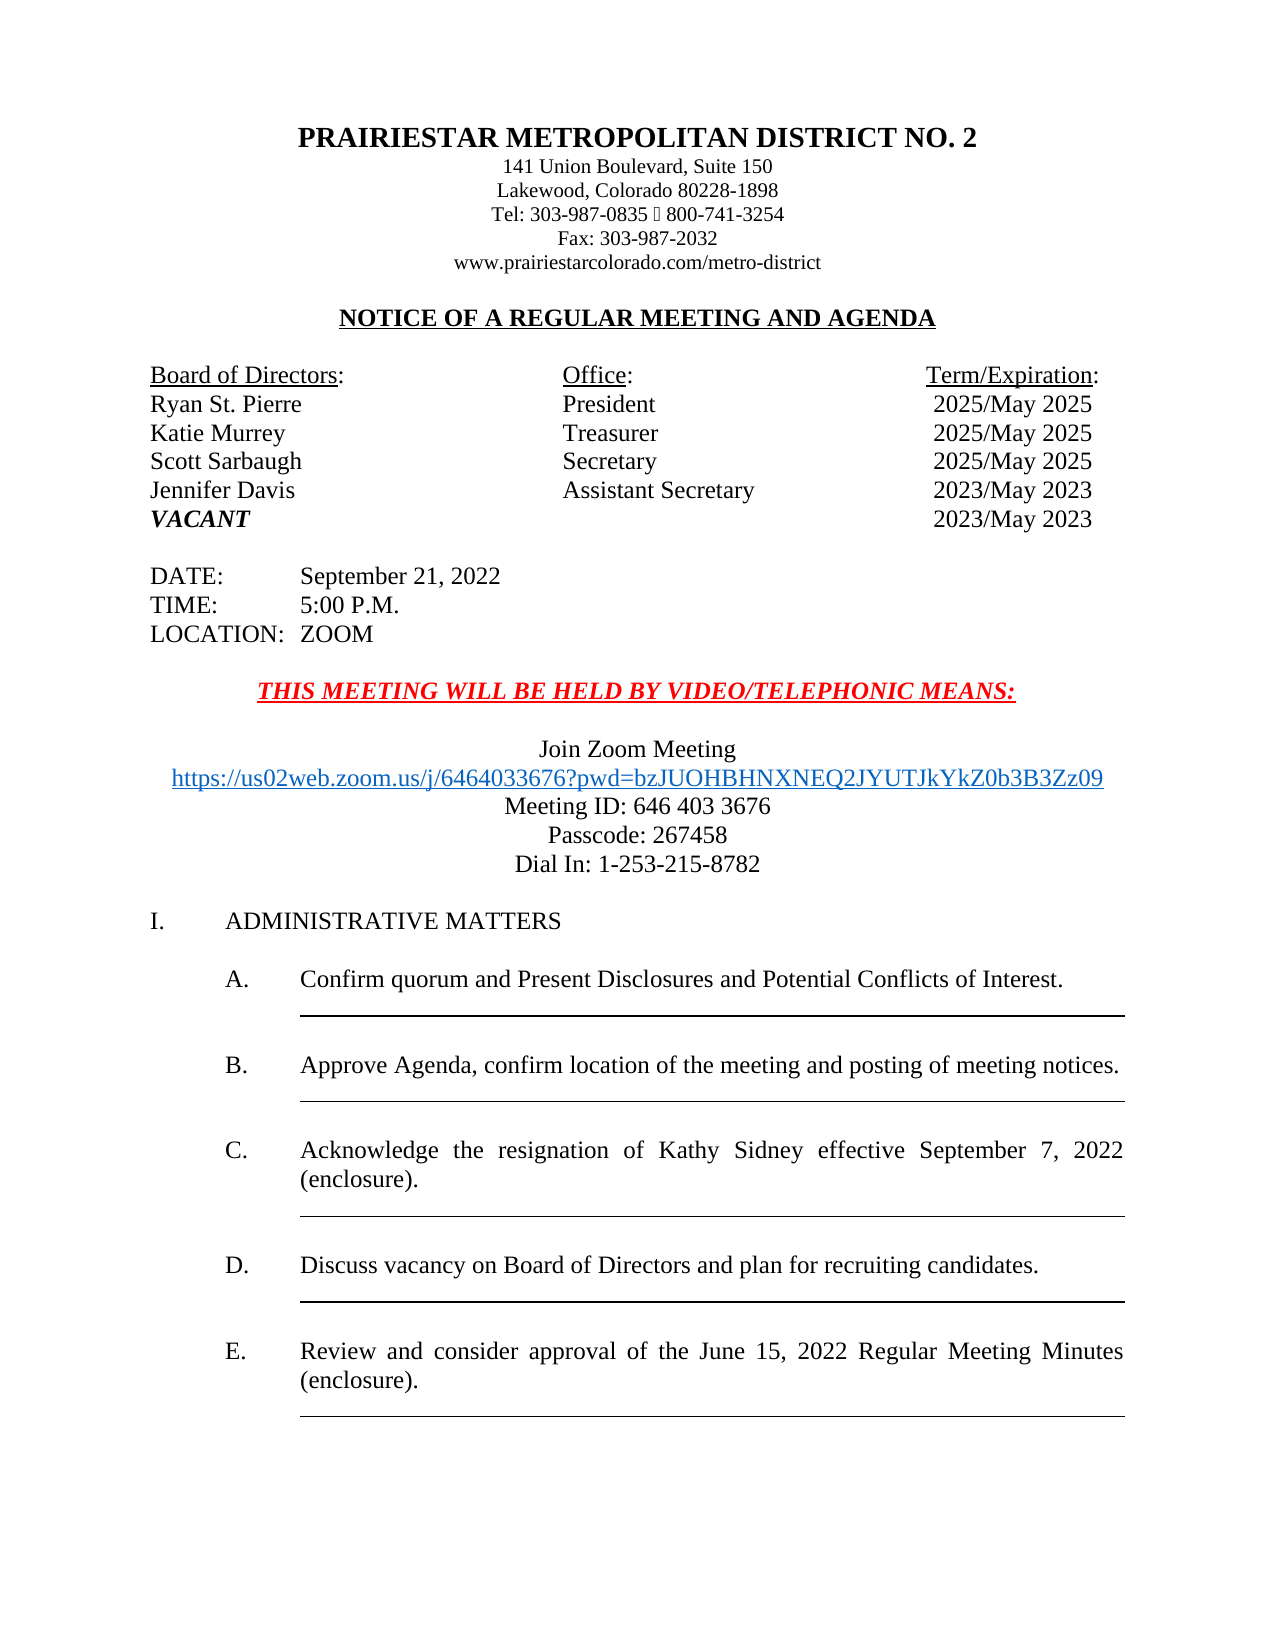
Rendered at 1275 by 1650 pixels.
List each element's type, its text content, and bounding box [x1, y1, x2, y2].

text Dial In: 1-253-215-8782 [150, 849, 1125, 878]
text Tel: 303-987-0835 800-741-3254 [150, 202, 1125, 226]
text Fax: 303-987-2032 [150, 226, 1125, 250]
text TIME: 5:00 P.M. [150, 590, 1125, 619]
text Jennifer Davis Assistant Secretary 2023/May 2023 [150, 475, 1125, 504]
text Join Zoom Meeting [150, 734, 1125, 763]
list D. Discuss vacancy on Board of Directors and plan for recruiting candidates. [225, 1250, 1125, 1279]
text A. Confirm quorum and Present Disclosures and Potential Conflicts of Interest. [150, 964, 1125, 993]
text C. Acknowledge the resignation of Kathy Sidney effective September 7, 2022 (enclosure). [225, 1136, 1125, 1193]
list E. Review and consider approval of the June 15, 2022 Regular Meeting Minutes (enclosure). [225, 1336, 1125, 1393]
text PRAIRIESTAR METROPOLITAN DISTRICT NO. 2 [150, 120, 1125, 153]
text Meeting ID: 646 403 3676 [150, 791, 1125, 820]
text Board of Directors: Office: Term/Expiration: [150, 360, 1125, 389]
text https://us02web.zoom.us/j/6464033676?pwd=bzJUOHBHNXNEQ2JYUTJkYkZ0b3B3Zz09 [150, 763, 1125, 791]
text NOTICE OF A REGULAR MEETING AND AGENDA [150, 303, 1125, 331]
text Passcode: 267458 [150, 820, 1125, 849]
text Scott Sarbaugh Secretary 2025/May 2025 [150, 446, 1125, 475]
text VACANT 2023/May 2023 [150, 504, 1125, 533]
text Katie Murrey Treasurer 2025/May 2025 [150, 418, 1125, 446]
text THIS MEETING WILL BE HELD BY VIDEO/TELEPHONIC MEANS: [150, 676, 1125, 705]
subtitle LOCATION: ZOOM [150, 619, 943, 648]
text DATE: September 21, 2022 [150, 561, 1125, 590]
text B. Approve Agenda, confirm location of the meeting and posting of meeting notices. [225, 1050, 1125, 1078]
text 141 Union Boulevard, Suite 150 [150, 153, 1125, 178]
text Lakewood, Colorado 80228-1898 [150, 178, 1125, 202]
text Ryan St. Pierre President 2025/May 2025 [150, 389, 1125, 418]
text I. ADMINISTRATIVE MATTERS [150, 906, 1125, 935]
text www.prairiestarcolorado.com/metro-district [150, 250, 1125, 274]
